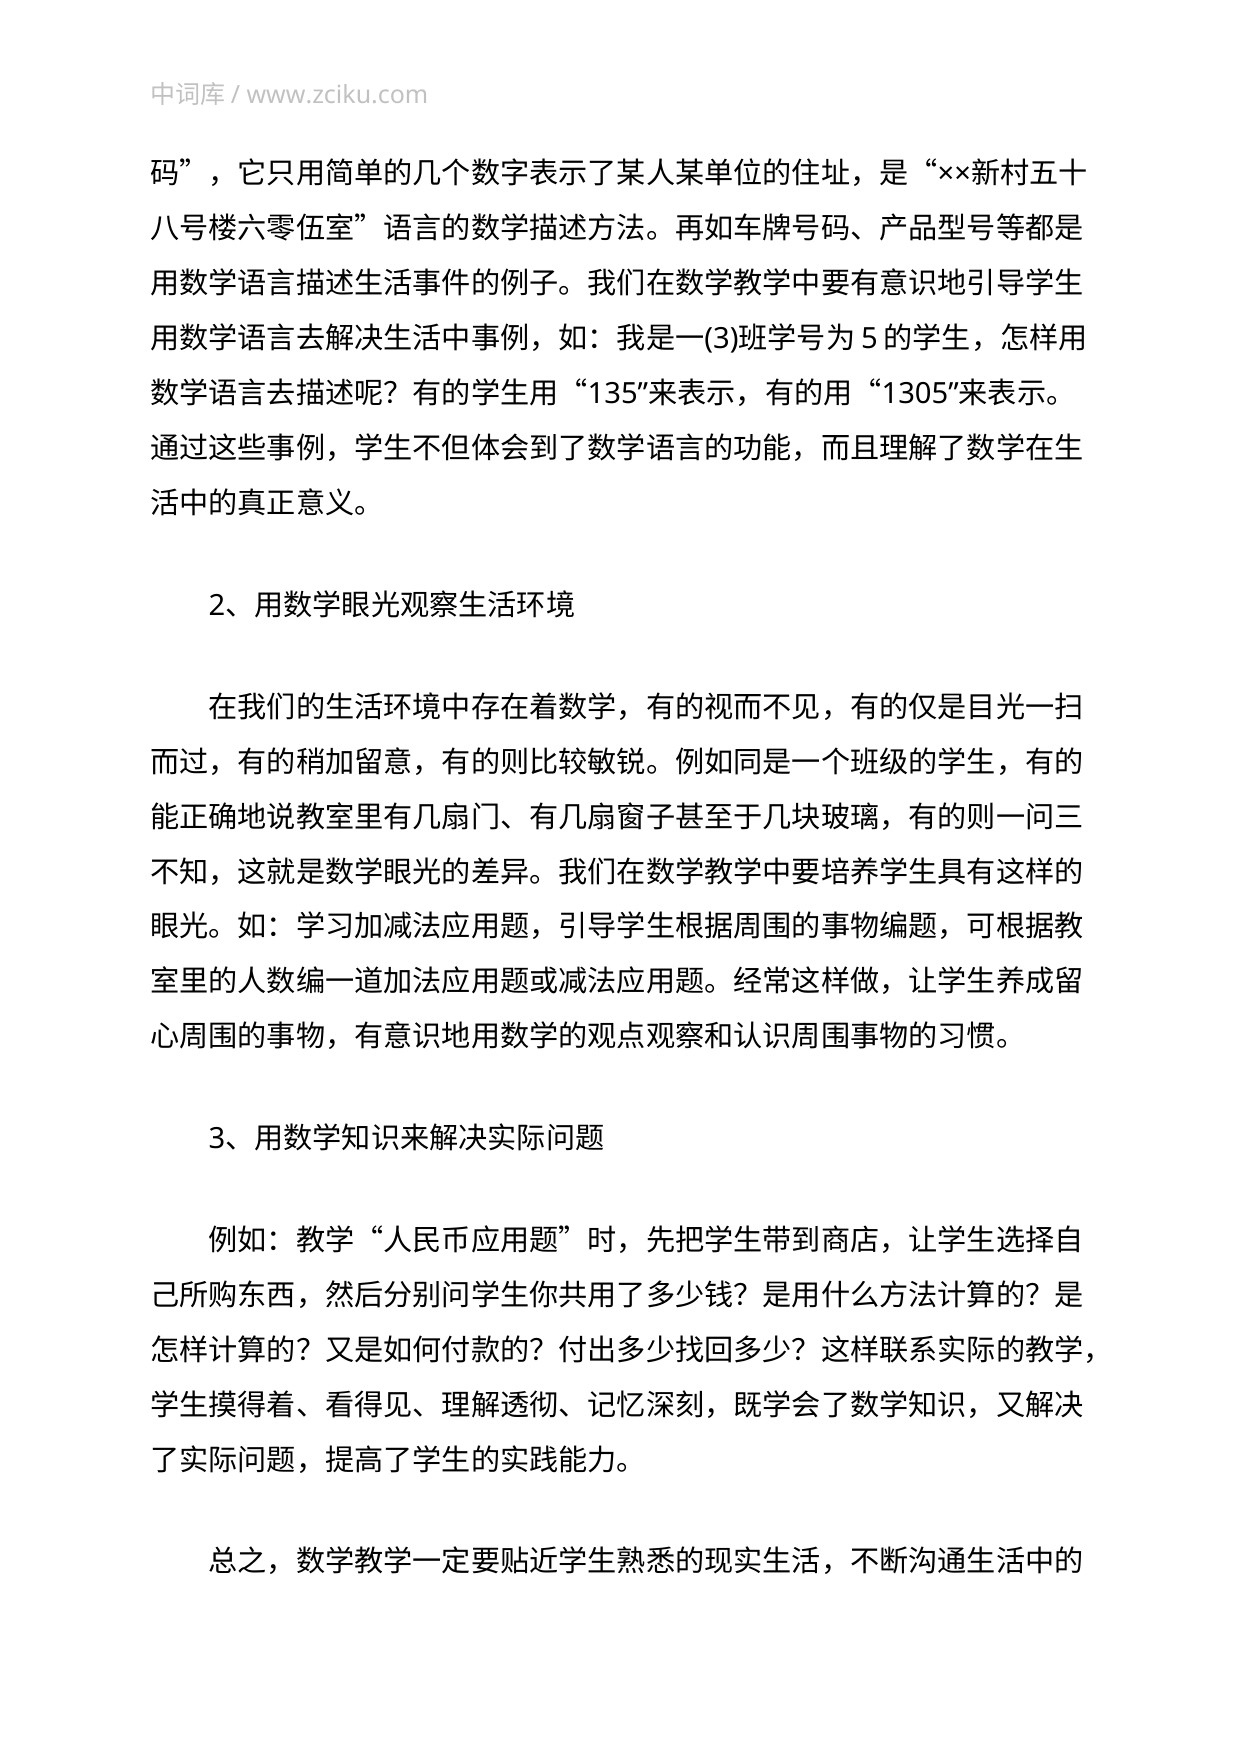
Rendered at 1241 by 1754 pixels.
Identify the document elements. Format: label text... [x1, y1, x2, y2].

text 在我们的生活环境中存在着数学，有的视而不见，有的仅是目光一扫而过，有的稍加留意，有的则比较敏锐。例如同是一个班级的学生，有的能正确地说教室里有几扇门、有几扇窗子甚至于几块玻璃，有的则一问三不知，这就是数学眼光的差异。我们在数学教学中要培养学生具有这样的眼光。如：学习加减法应用题，引导学生根据周围的事物编题，可根据教室里的人数编一道加法应用题或减法应用题。经常这样做，让学生养成留心周围的事物，有意识地用数学的观点观察和认识周围事物的习惯。 [150, 683, 1090, 1055]
text 例如：教学“人民币应用题”时，先把学生带到商店，让学生选择自己所购东西，然后分别问学生你共用了多少钱？是用什么方法计算的？是怎样计算的？又是如何付款的？付出多少找回多少？这样联系实际的教学，学生摸得着、看得见、理解透彻、记忆深刻，既学会了数学知识，又解决了实际问题，提高了学生的实践能力。 [150, 1217, 1090, 1478]
text 2、用数学眼光观察生活环境 [150, 581, 1090, 624]
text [150, 150, 1090, 522]
text 3、用数学知识来解决实际问题 [150, 1114, 1090, 1157]
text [150, 1538, 1090, 1580]
